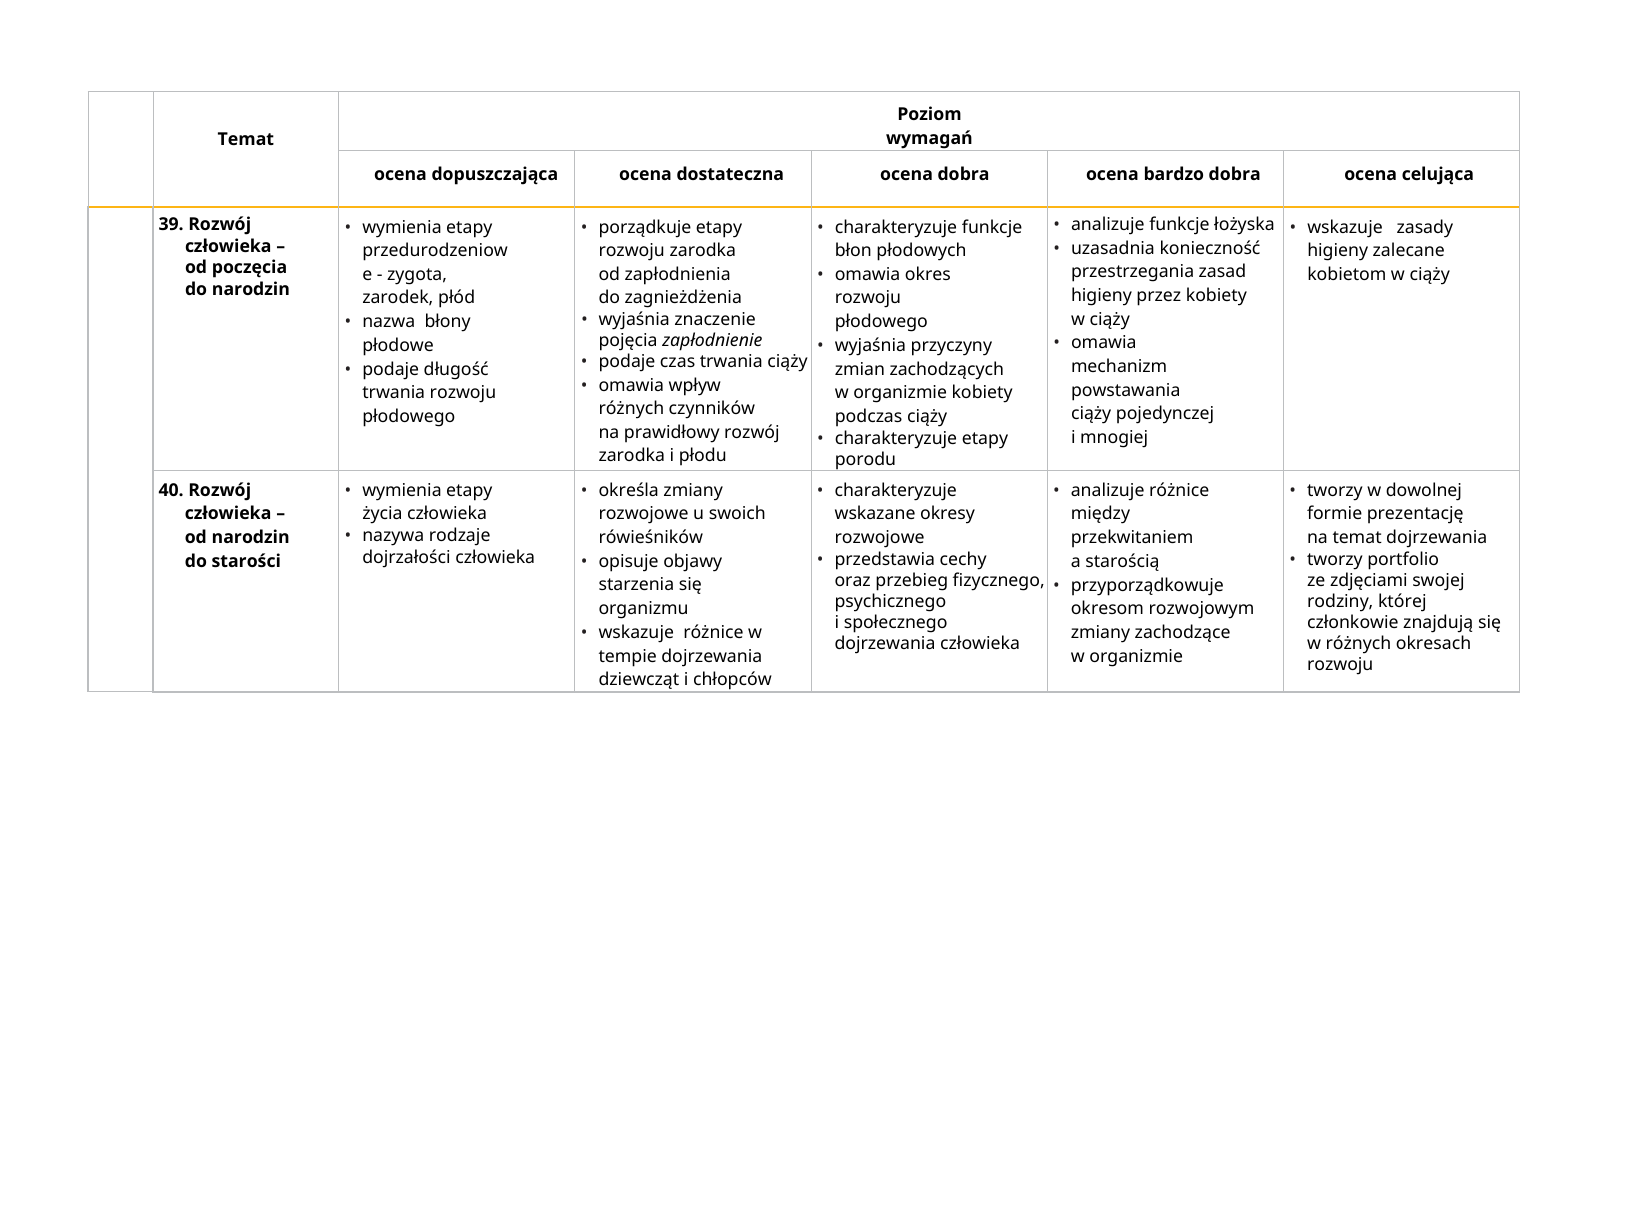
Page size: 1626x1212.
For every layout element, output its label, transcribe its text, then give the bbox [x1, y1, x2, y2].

table_cell ocena dostateczna [575, 151, 811, 206]
table_cell analizuje różnice między przekwitaniem a starością przyporządkowuje okresom rozwojowym zmiany zachodzące w organizmie [1048, 471, 1283, 691]
table_cell charakteryzuje funkcje błon płodowych omawia okres rozwoju płodowego wyjaśnia przyczyny zmian zachodzących w organizmie kobiety podczas ciąży charakteryzuje etapy porodu [812, 208, 1047, 470]
table_cell ocena dobra [812, 151, 1047, 206]
table_cell 39. Rozwój człowieka – od poczęcia do narodzin [154, 208, 338, 470]
table_header Poziom wymagań [339, 92, 1519, 150]
table_header Temat [154, 92, 338, 206]
table_cell ocena dopuszczająca [339, 151, 574, 206]
table_cell charakteryzuje wskazane okresy rozwojowe przedstawia cechy oraz przebieg fizycznego, psychicznego i społecznego dojrzewania człowieka [812, 471, 1047, 691]
table_cell porządkuje etapy rozwoju zarodka od zapłodnienia do zagnieżdżenia wyjaśnia znaczenie pojęcia zapłodnienie podaje czas trwania ciąży omawia wpływ różnych czynników na prawidłowy rozwój zarodka i płodu [575, 208, 811, 470]
table_header [89, 92, 153, 206]
table_cell tworzy w dowolnej formie prezentację na temat dojrzewania tworzy portfolio ze zdjęciami swojej rodziny, której członkowie znajdują się w różnych okresach rozwoju [1284, 471, 1519, 691]
table_cell ocena celująca [1284, 151, 1519, 206]
table_cell wymienia etapy życia człowieka nazywa rodzaje dojrzałości człowieka [339, 471, 574, 691]
table_cell wskazuje zasady higieny zalecane kobietom w ciąży [1284, 208, 1519, 470]
table_cell [89, 208, 152, 691]
table_cell 40. Rozwój człowieka – od narodzin do starości [154, 471, 338, 691]
table_cell określa zmiany rozwojowe u swoich rówieśników opisuje objawy starzenia się organizmu wskazuje różnice w tempie dojrzewania dziewcząt i chłopców [575, 471, 811, 691]
table_cell ocena bardzo dobra [1048, 151, 1283, 206]
table_cell analizuje funkcje łożyska uzasadnia konieczność przestrzegania zasad higieny przez kobiety w ciąży omawia mechanizm powstawania ciąży pojedynczej i mnogiej [1048, 208, 1283, 470]
table_cell wymienia etapy przedurodzeniowe - zygota, zarodek, płód nazwa błony płodowe podaje długość trwania rozwoju płodowego [339, 208, 574, 470]
